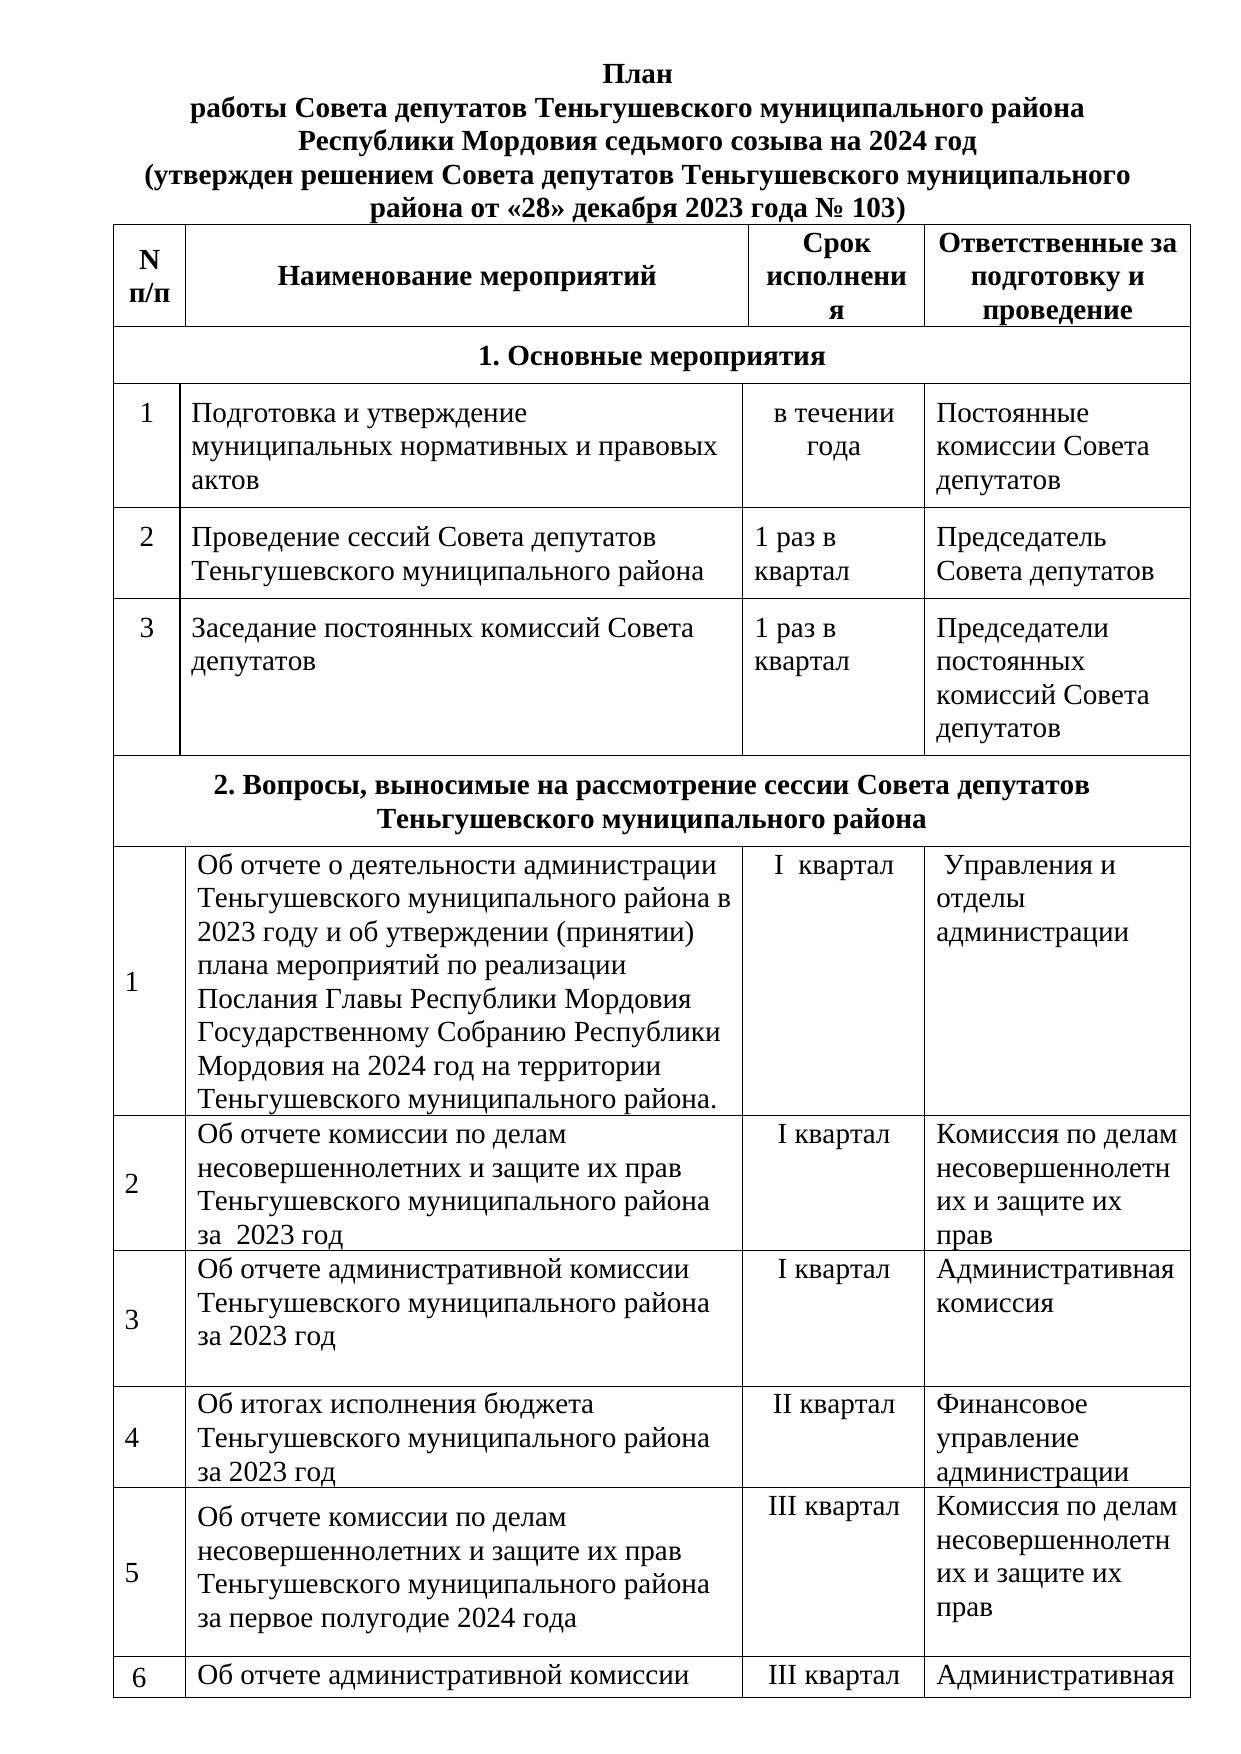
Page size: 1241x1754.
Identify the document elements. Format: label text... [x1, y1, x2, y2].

table_cell 2 [114, 508, 179, 597]
table_header Ответственные за подготовку и проведение [925, 225, 1190, 326]
table_cell Об итогах исполнения бюджета Теньгушевского муниципального района за 2023 год [186, 1387, 742, 1487]
table_cell Об отчете о деятельности администрации Теньгушевского муниципального района в 2023 году и об утверждении (принятии) плана мероприятий по реализации Послания Главы Республики Мордовия Государственному Собранию Республики Мордовия на 2024 год на территории Теньгушевского муниципального района. [186, 847, 742, 1115]
table_cell Проведение сессий Совета депутатов Теньгушевского муниципального района [181, 508, 742, 597]
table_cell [186, 1657, 742, 1697]
table_cell I квартал [743, 847, 924, 1115]
table_cell 1. Основные мероприятия [114, 327, 1190, 383]
table_cell Комиссия по делам несовершеннолетних и защите их прав [925, 1488, 1190, 1656]
table_cell ΙI квартал [743, 1387, 924, 1487]
table_cell Постоянные комиссии Совета депутатов [925, 384, 1190, 507]
table_cell Председатели постоянных комиссий Совета депутатов [925, 599, 1190, 755]
table_cell 1 [114, 847, 185, 1115]
text План работы Совета депутатов Теньгушевского муниципального района [112, 56, 1162, 123]
table_cell I квартал [743, 1116, 924, 1250]
table_cell 1 раз в квартал [743, 599, 924, 755]
table_cell 5 [114, 1488, 185, 1656]
text Республики Мордовия седьмого созыва на 2024 год (утвержден решением Совета депутатов Теньгушевского муниципального района от «28» декабря 2023 года № 103) [112, 123, 1162, 224]
table_cell Об отчете административной комиссии Теньгушевского муниципального района за 2023 год [186, 1251, 742, 1386]
table_cell III квартал [743, 1657, 924, 1697]
table_cell Заседание постоянных комиссий Совета депутатов [181, 599, 742, 755]
table_cell 1 раз в квартал [743, 508, 924, 597]
table_cell 6 [114, 1657, 185, 1697]
table_cell Управления и отделы администрации [925, 847, 1190, 1115]
table_cell 2. Вопросы, выносимые на рассмотрение сессии Совета депутатов Теньгушевского муниципального района [114, 756, 1190, 846]
table_cell Об отчете комиссии по делам несовершеннолетних и защите их прав Теньгушевского муниципального района за 2023 год [186, 1116, 742, 1250]
table_header N п/п [114, 225, 185, 326]
table_cell Об отчете комиссии по делам несовершеннолетних и защите их прав Теньгушевского муниципального района за первое полугодие 2024 года [186, 1488, 742, 1656]
table_cell Ι квартал [743, 1251, 924, 1386]
table_cell Председатель Совета депутатов [925, 508, 1190, 597]
table_cell Финансовое управление администрации [925, 1387, 1190, 1487]
table_cell Административная комиссия [925, 1251, 1190, 1386]
table_cell 1 [114, 384, 179, 507]
table_cell 4 [114, 1387, 185, 1487]
table_header Срок исполнения [749, 225, 924, 326]
table_cell Комиссия по делам несовершеннолетних и защите их прав [925, 1116, 1190, 1250]
table_cell 2 [114, 1116, 185, 1250]
table_cell в течении года [743, 384, 924, 507]
table_cell III квартал [743, 1488, 924, 1656]
table_cell 3 [114, 1251, 185, 1386]
table_cell 3 [114, 599, 179, 755]
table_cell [925, 1657, 1190, 1697]
table_cell Подготовка и утверждение муниципальных нормативных и правовых актов [181, 384, 742, 507]
table_header Наименование мероприятий [186, 225, 748, 326]
